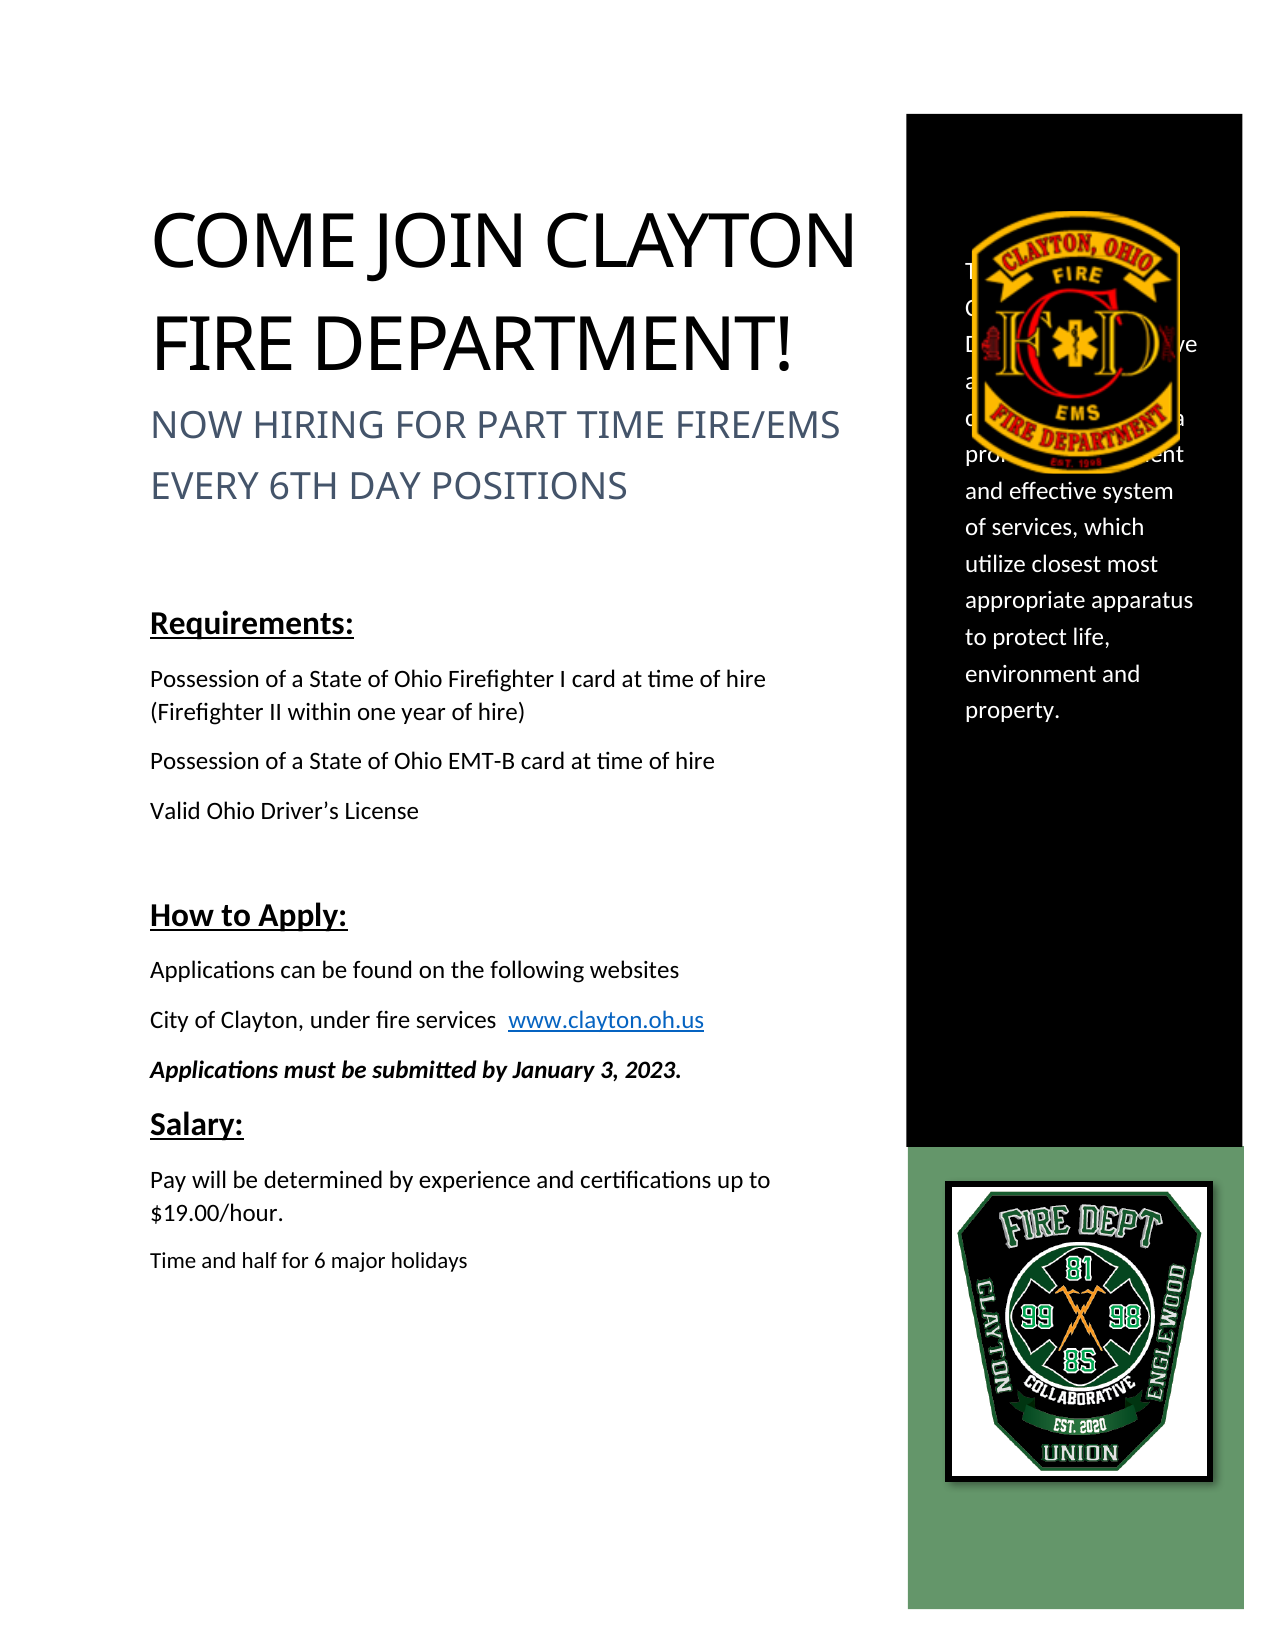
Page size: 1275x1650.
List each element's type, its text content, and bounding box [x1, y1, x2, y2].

text Time and half for 6 major holidays [150, 1246, 907, 1274]
text Salary: [150, 1103, 906, 1144]
picture [971, 211, 1180, 474]
text Applications can be found on the following websites [150, 954, 906, 985]
text Possession of a State of Ohio Firefighter I card at time of hire (Firefighter II within one year of hire) [150, 663, 906, 726]
text How to Apply: [150, 894, 906, 935]
text Applications must be submitted by January 3, 2023. [150, 1054, 906, 1084]
text Pay will be determined by experience and certifications up to $19.00/hour. [150, 1164, 907, 1227]
text Valid Ohio Driver’s License [150, 795, 906, 825]
text Possession of a State of Ohio EMT-B card at time of hire [150, 745, 906, 776]
text Requirements: [150, 602, 906, 643]
picture [952, 1187, 1207, 1476]
text City of Clayton, under fire services www.clayton.oh.us [150, 1004, 906, 1035]
